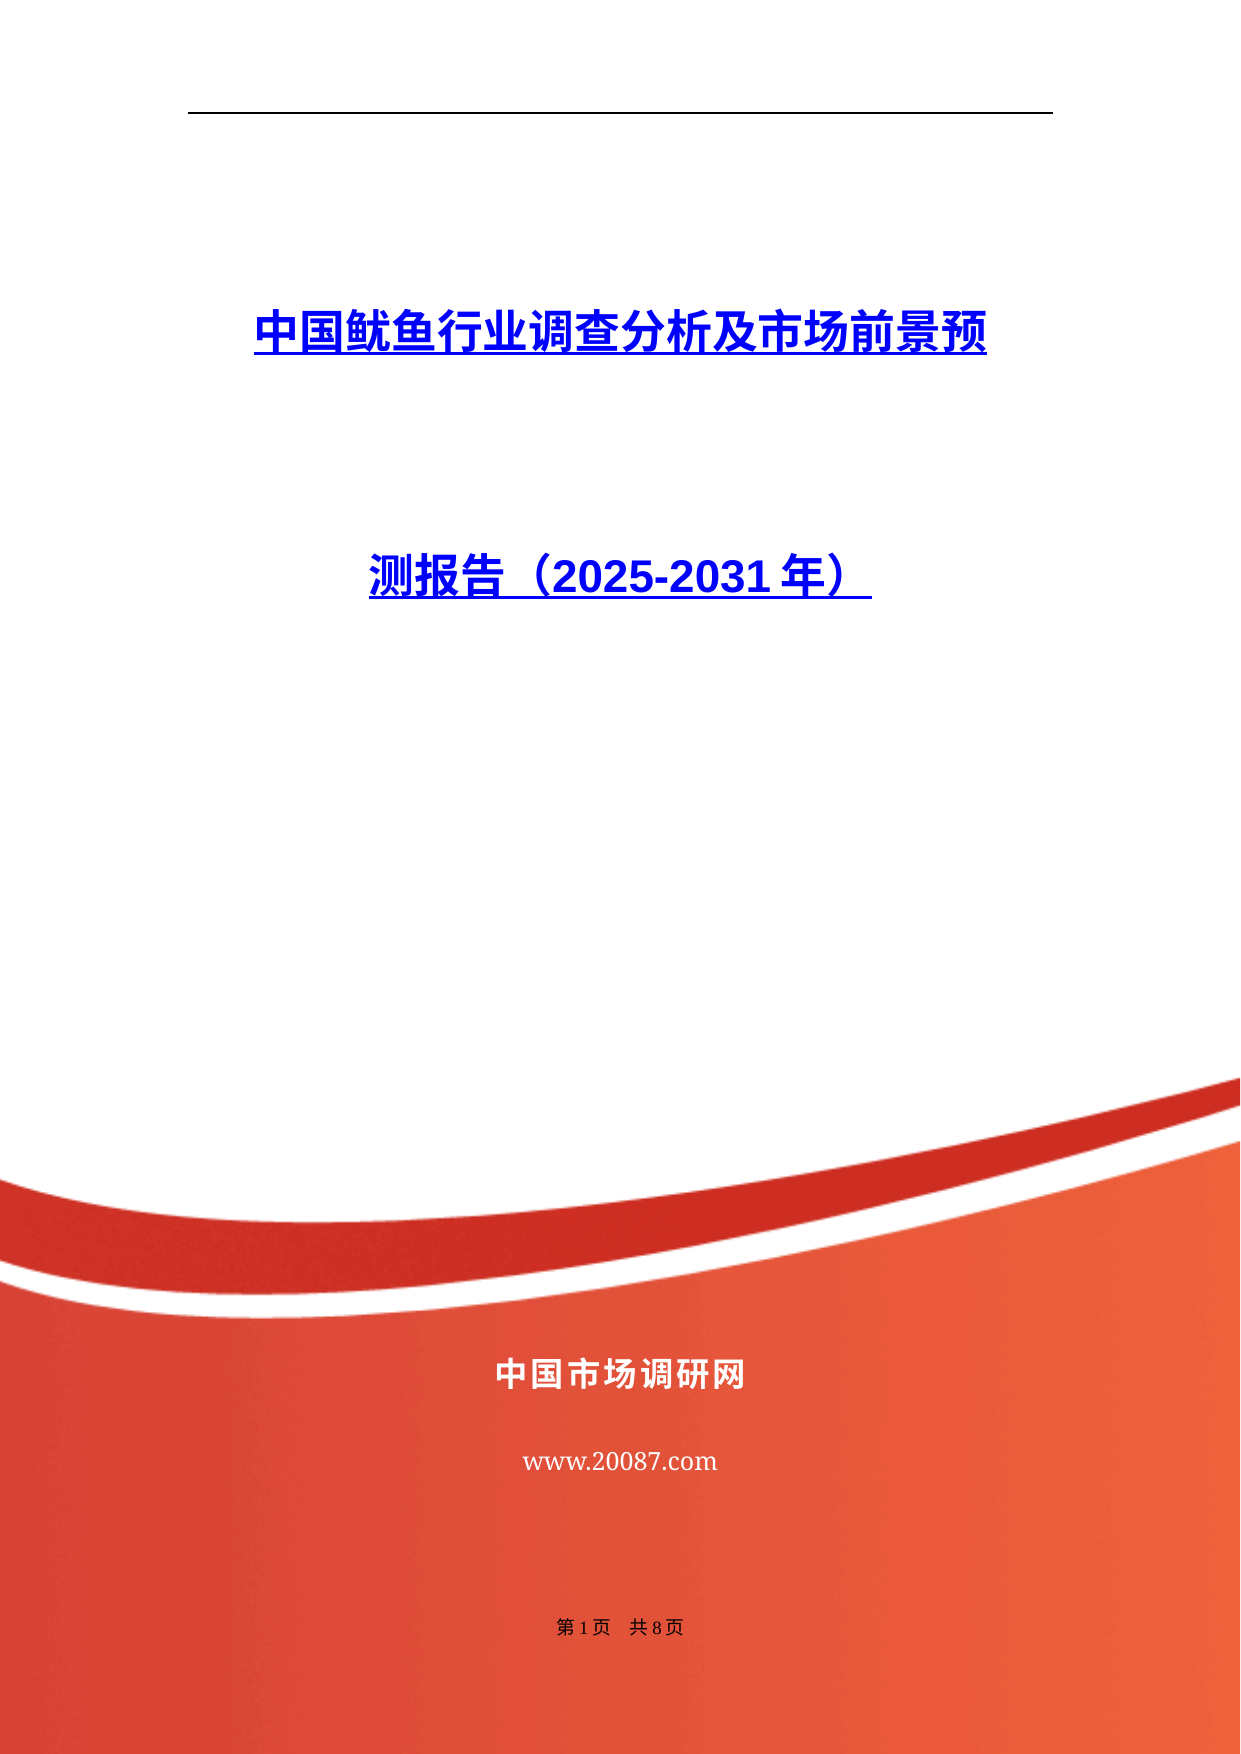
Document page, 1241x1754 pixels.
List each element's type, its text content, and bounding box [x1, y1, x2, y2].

subtitle 中国市场调研网 [187, 1339, 1053, 1404]
table_header 中国鱿鱼行业调查分析及市场前景预测报告（2025-2031年） [188, 207, 1053, 773]
picture [0, 1006, 1241, 1754]
text www.20087.com [187, 1428, 1053, 1493]
